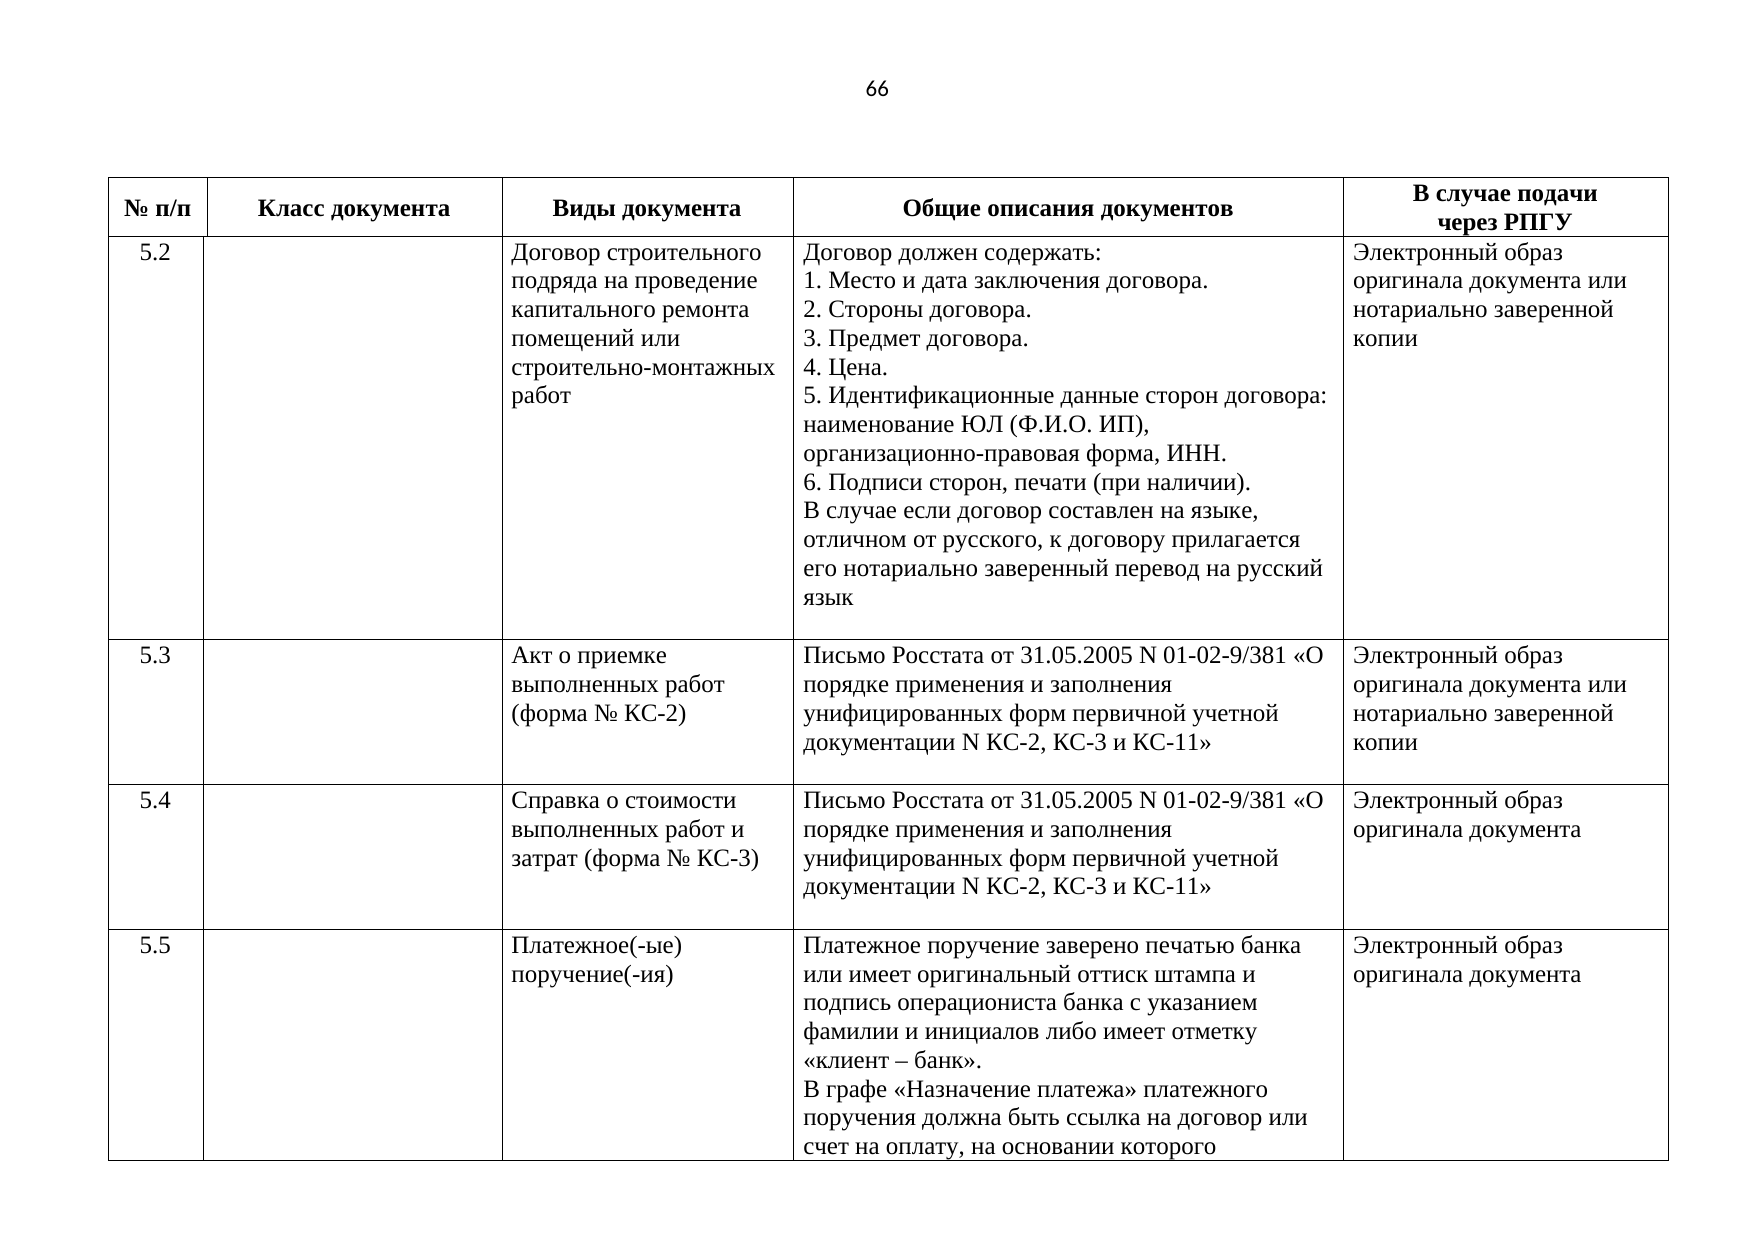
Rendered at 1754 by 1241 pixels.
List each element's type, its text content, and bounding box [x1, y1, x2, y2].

table_cell 5.4 [109, 785, 203, 929]
table_header Виды документа [503, 178, 793, 236]
table_cell Электронный образ оригинала документа [1344, 930, 1668, 1160]
table_cell Договор должен содержать: 1. Место и дата заключения договора. 2. Стороны договора. 3. Предмет договора. 4. Цена. 5. Идентификационные данные сторон договора: наименование ЮЛ (Ф.И.О. ИП), организационно-правовая форма, ИНН. 6. Подписи сторон, печати (при наличии). В случае если договор составлен на языке, отличном от русского, к договору прилагается его нотариально заверенный перевод на русский язык [794, 237, 1343, 639]
table_cell [204, 237, 502, 639]
table_header Общие описания документов [794, 178, 1343, 236]
table_cell Справка о стоимости выполненных работ и затрат (форма № КС-3) [503, 785, 793, 929]
table_cell [204, 785, 502, 929]
table_cell Электронный образ оригинала документа [1344, 785, 1668, 929]
table_cell 5.3 [109, 640, 203, 784]
table_cell [204, 640, 502, 784]
table_header Класс документа [208, 178, 502, 236]
table_cell 5.5 [109, 930, 203, 1160]
table_cell Электронный образ оригинала документа или нотариально заверенной копии [1344, 237, 1668, 639]
table_cell Договор строительного подряда на проведение капитального ремонта помещений или строительно-монтажных работ [503, 237, 793, 639]
table_header № п/п [109, 178, 207, 236]
table_cell Письмо Росстата от 31.05.2005 N 01-02-9/381 «О порядке применения и заполнения унифицированных форм первичной учетной документации N КС-2, КС-3 и КС-11» [794, 785, 1343, 929]
table_header В случае подачи через РПГУ [1344, 178, 1668, 236]
table_cell 5.2 [109, 237, 203, 639]
table_cell Платежное(-ые) поручение(-ия) [503, 930, 793, 1160]
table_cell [794, 930, 1343, 1160]
table_cell Электронный образ оригинала документа или нотариально заверенной копии [1344, 640, 1668, 784]
table_cell [204, 930, 502, 1160]
table_cell Письмо Росстата от 31.05.2005 N 01-02-9/381 «О порядке применения и заполнения унифицированных форм первичной учетной документации N КС-2, КС-3 и КС-11» [794, 640, 1343, 784]
table_cell Акт о приемке выполненных работ (форма № КС-2) [503, 640, 793, 784]
